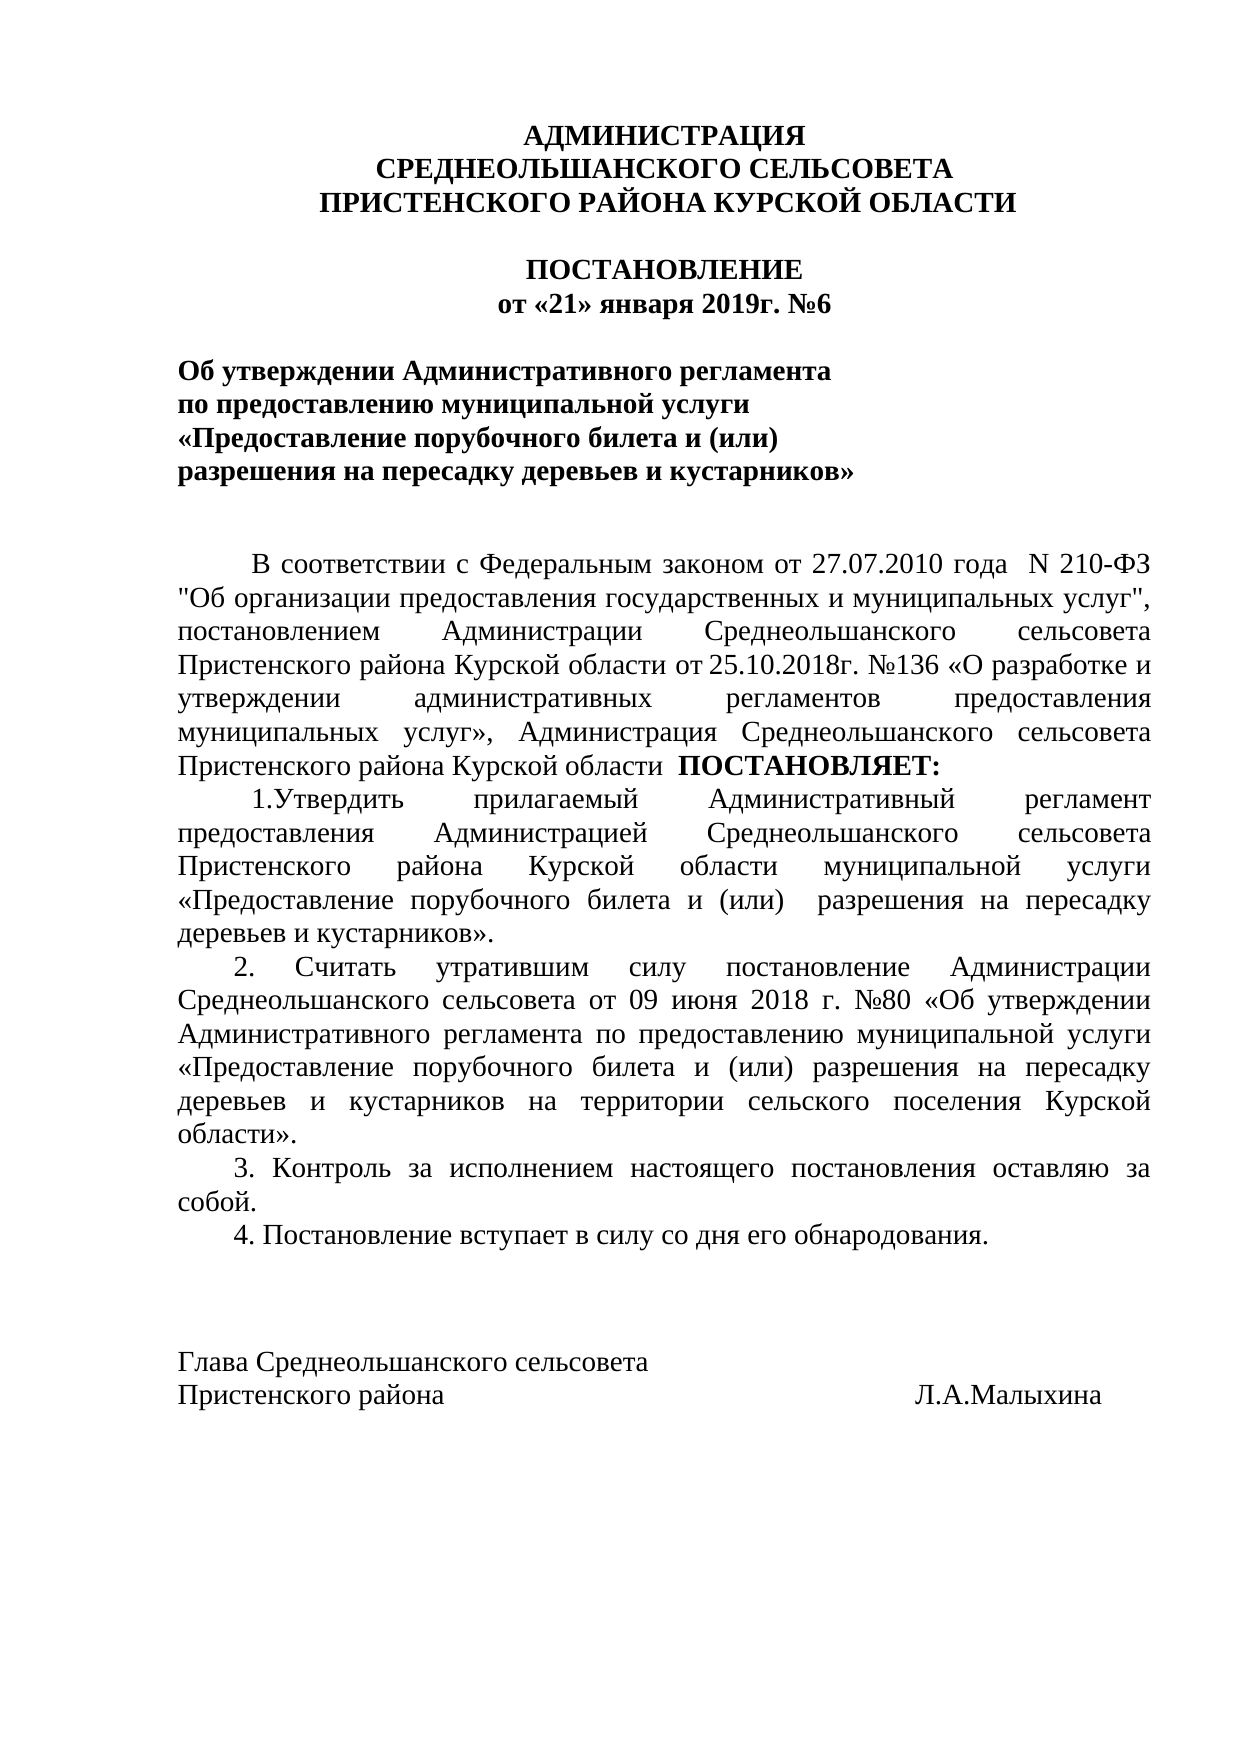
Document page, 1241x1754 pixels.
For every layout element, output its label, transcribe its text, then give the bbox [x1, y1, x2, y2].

text АДМИНИСТРАЦИЯ [177, 118, 1152, 152]
text ПОСТАНОВЛЕНИЕ [177, 252, 1152, 286]
text В соответствии с Федеральным законом от 27.07.2010 года N 210-ФЗ "Об организации предоставления государственных и муниципальных услуг", постановлением Администрации Среднеольшанского сельсовета Пристенского района Курской области от 25.10.2018г. №136 «О разработке и утверждении административных регламентов предоставления муниципальных услуг», Администрация Среднеольшанского сельсовета Пристенского района Курской области ПОСТАНОВЛЯЕТ: [177, 546, 1152, 781]
text СРЕДНЕОЛЬШАНСКОГО СЕЛЬСОВЕТА [177, 152, 1152, 185]
text 3. Контроль за исполнением настоящего постановления оставляю за собой. [177, 1150, 1152, 1217]
text разрешения на пересадку деревьев и кустарников» [177, 453, 1149, 487]
text по предоставлению муниципальной услуги [177, 386, 1152, 420]
text 1.Утвердить прилагаемый Административный регламент предоставления Администрацией Среднеольшанского сельсовета Пристенского района Курской области муниципальной услуги «Предоставление порубочного билета и (или) разрешения на пересадку деревьев и кустарников». [177, 781, 1152, 949]
text Глава Среднеольшанского сельсовета [177, 1344, 1152, 1377]
text Об утверждении Административного регламента [177, 353, 1152, 386]
text 2. Считать утратившим силу постановление Администрации Среднеольшанского сельсовета от 09 июня . №80 «Об утверждении Административного регламента по предоставлению муниципальной услуги «Предоставление порубочного билета и (или) разрешения на пересадку деревьев и кустарников на территории сельского поселения Курской области». [177, 949, 1152, 1150]
text ПРИСТЕНСКОГО РАЙОНА КУРСКОЙ ОБЛАСТИ [177, 185, 1152, 219]
text Пристенского района Л.А.Малыхина [177, 1377, 1152, 1411]
text от «21» января 2019г. №6 [177, 286, 1152, 319]
text «Предоставление порубочного билета и (или) [177, 420, 1149, 453]
text 4. Постановление вступает в силу со дня его обнародования. [177, 1217, 1152, 1251]
